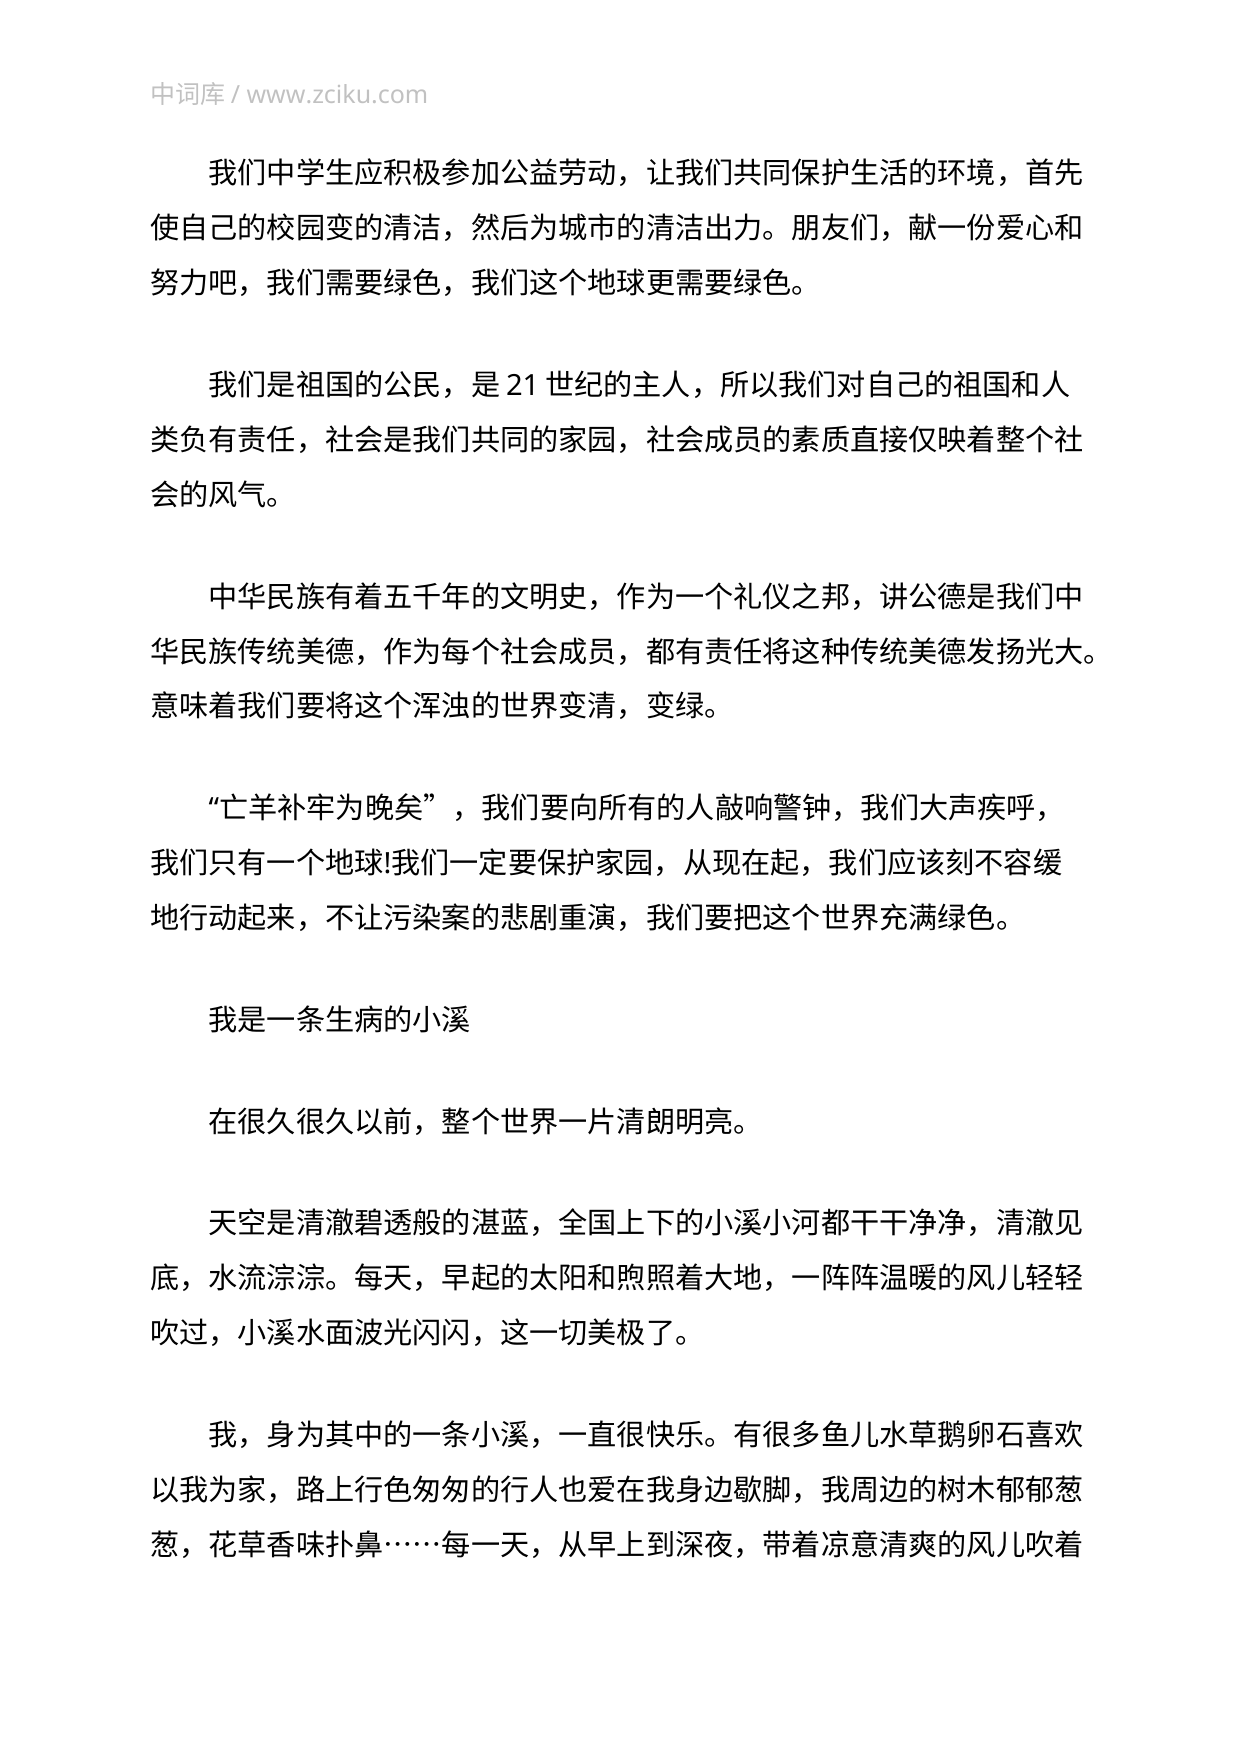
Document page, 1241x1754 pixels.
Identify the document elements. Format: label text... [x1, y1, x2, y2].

text “亡羊补牢为晚矣”，我们要向所有的人敲响警钟，我们大声疾呼，我们只有一个地球!我们一定要保护家园，从现在起，我们应该刻不容缓地行动起来，不让污染案的悲剧重演，我们要把这个世界充满绿色。 [150, 785, 1090, 937]
text 我们中学生应积极参加公益劳动，让我们共同保护生活的环境，首先使自己的校园变的清洁，然后为城市的清洁出力。朋友们，献一份爱心和努力吧，我们需要绿色，我们这个地球更需要绿色。 [150, 150, 1090, 302]
text 天空是清澈碧透般的湛蓝，全国上下的小溪小河都干干净净，清澈见底，水流淙淙。每天，早起的太阳和煦照着大地，一阵阵温暖的风儿轻轻吹过，小溪水面波光闪闪，这一切美极了。 [150, 1200, 1090, 1352]
text 在很久很久以前，整个世界一片清朗明亮。 [150, 1098, 1090, 1141]
text 我是一条生病的小溪 [150, 997, 1090, 1039]
text 我们是祖国的公民，是21世纪的主人，所以我们对自己的祖国和人类负有责任，社会是我们共同的家园，社会成员的素质直接仅映着整个社会的风气。 [150, 362, 1090, 514]
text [150, 1412, 1090, 1564]
text 中华民族有着五千年的文明史，作为一个礼仪之邦，讲公德是我们中华民族传统美德，作为每个社会成员，都有责任将这种传统美德发扬光大。意味着我们要将这个浑浊的世界变清，变绿。 [150, 573, 1090, 725]
